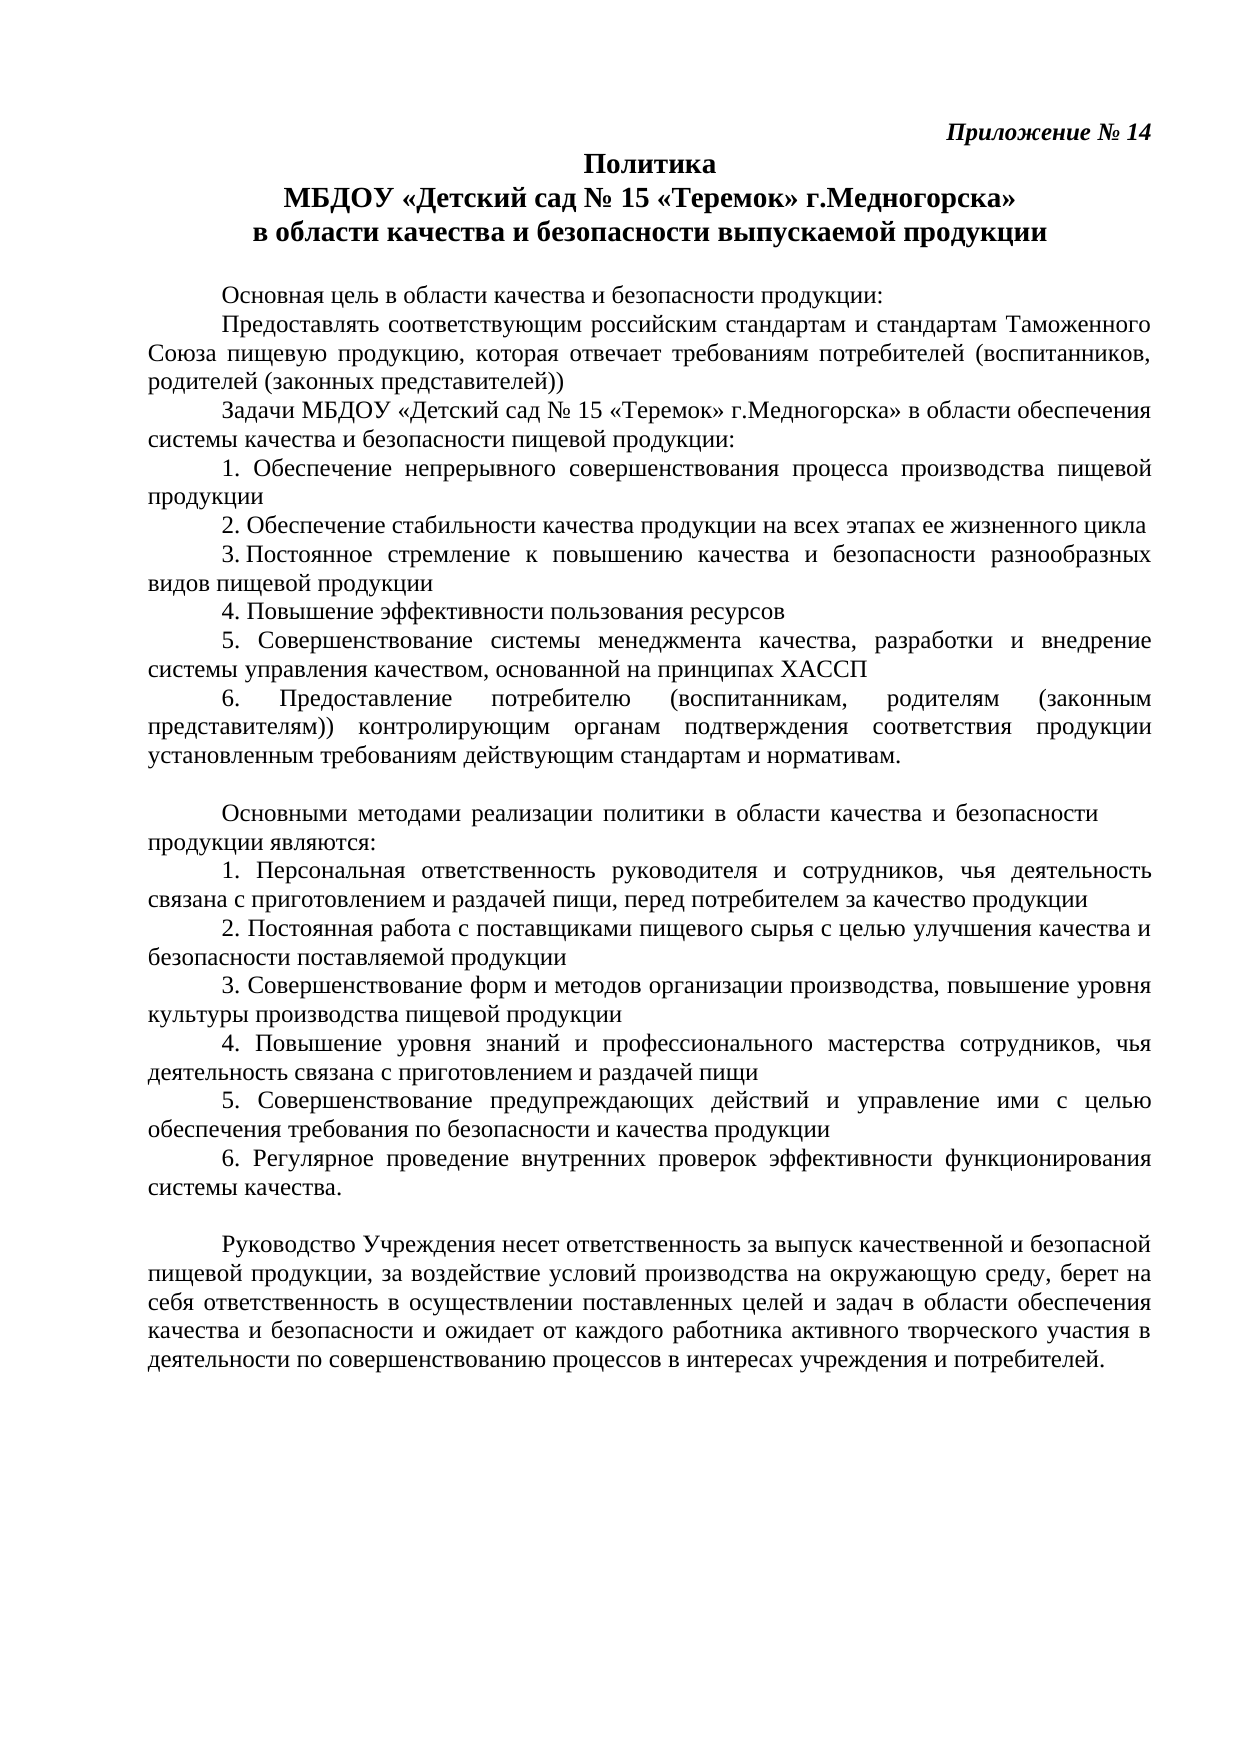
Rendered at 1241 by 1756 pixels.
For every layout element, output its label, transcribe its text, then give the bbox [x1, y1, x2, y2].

list Обеспечение стабильности качества продукции на всех этапах ее жизненного цикла [221, 510, 1221, 539]
text МБДОУ «Детский сад № 15 «Теремок» г.Медногорска» [146, 180, 1154, 214]
list Предоставление потребителю (воспитанникам, родителям (законным представителям)) контролирующим органам подтверждения соответствия продукции установленным требованиям действующим стандартам и нормативам. [148, 683, 1152, 769]
list Обеспечение непрерывного совершенствования процесса производства пищевой продукции [148, 453, 1152, 510]
list Совершенствование форм и методов организации производства, повышение уровня культуры производства пищевой продукции [148, 970, 1151, 1028]
text Задачи МБДОУ «Детский сад № 15 «Теремок» г.Медногорска» в области обеспечения системы качества и безопасности пищевой продукции: [148, 395, 1152, 453]
text Приложение № 14 [944, 117, 1154, 146]
list Совершенствование предупреждающих действий и управление ими с целью обеспечения требования по безопасности и качества продукции [148, 1085, 1152, 1143]
list Повышение уровня знаний и профессионального мастерства сотрудников, чья деятельность связана с приготовлением и раздачей пищи [148, 1028, 1151, 1085]
text Политика [537, 146, 762, 180]
list Повышение эффективности пользования ресурсов [221, 596, 1221, 625]
text Предоставлять соответствующим российским стандартам и стандартам Таможенного Союза пищевую продукцию, которая отвечает требованиям потребителей (воспитанников, родителей (законных представителей)) [148, 309, 1151, 395]
list Персональная ответственность руководителя и сотрудников, чья деятельность связана с приготовлением и раздачей пищи, перед потребителем за качество продукции [148, 855, 1152, 913]
text Основными методами реализации политики в области качества и безопасности продукции являются: [148, 798, 1151, 855]
list Совершенствование системы менеджмента качества, разработки и внедрение системы управления качеством, основанной на принципах ХАССП [148, 625, 1152, 683]
list Постоянная работа с поставщиками пищевого сырья с целью улучшения качества и безопасности поставляемой продукции [148, 913, 1151, 970]
text в области качества и безопасности выпускаемой продукции [146, 214, 1154, 247]
list Регулярное проведение внутренних проверок эффективности функционирования системы качества. [148, 1143, 1151, 1200]
text Основная цель в области качества и безопасности продукции: [221, 280, 1221, 309]
text Руководство Учреждения несет ответственность за выпуск качественной и безопасной пищевой продукции, за воздействие условий производства на окружающую среду, берет на себя ответственность в осуществлении поставленных целей и задач в области обеспечения качества и безопасности и ожидает от каждого работника активного творческого участия в деятельности по совершенствованию процессов в интересах учреждения и потребителей. [148, 1229, 1152, 1373]
list Постоянное стремление к повышению качества и безопасности разнообразных видов пищевой продукции [148, 539, 1151, 596]
